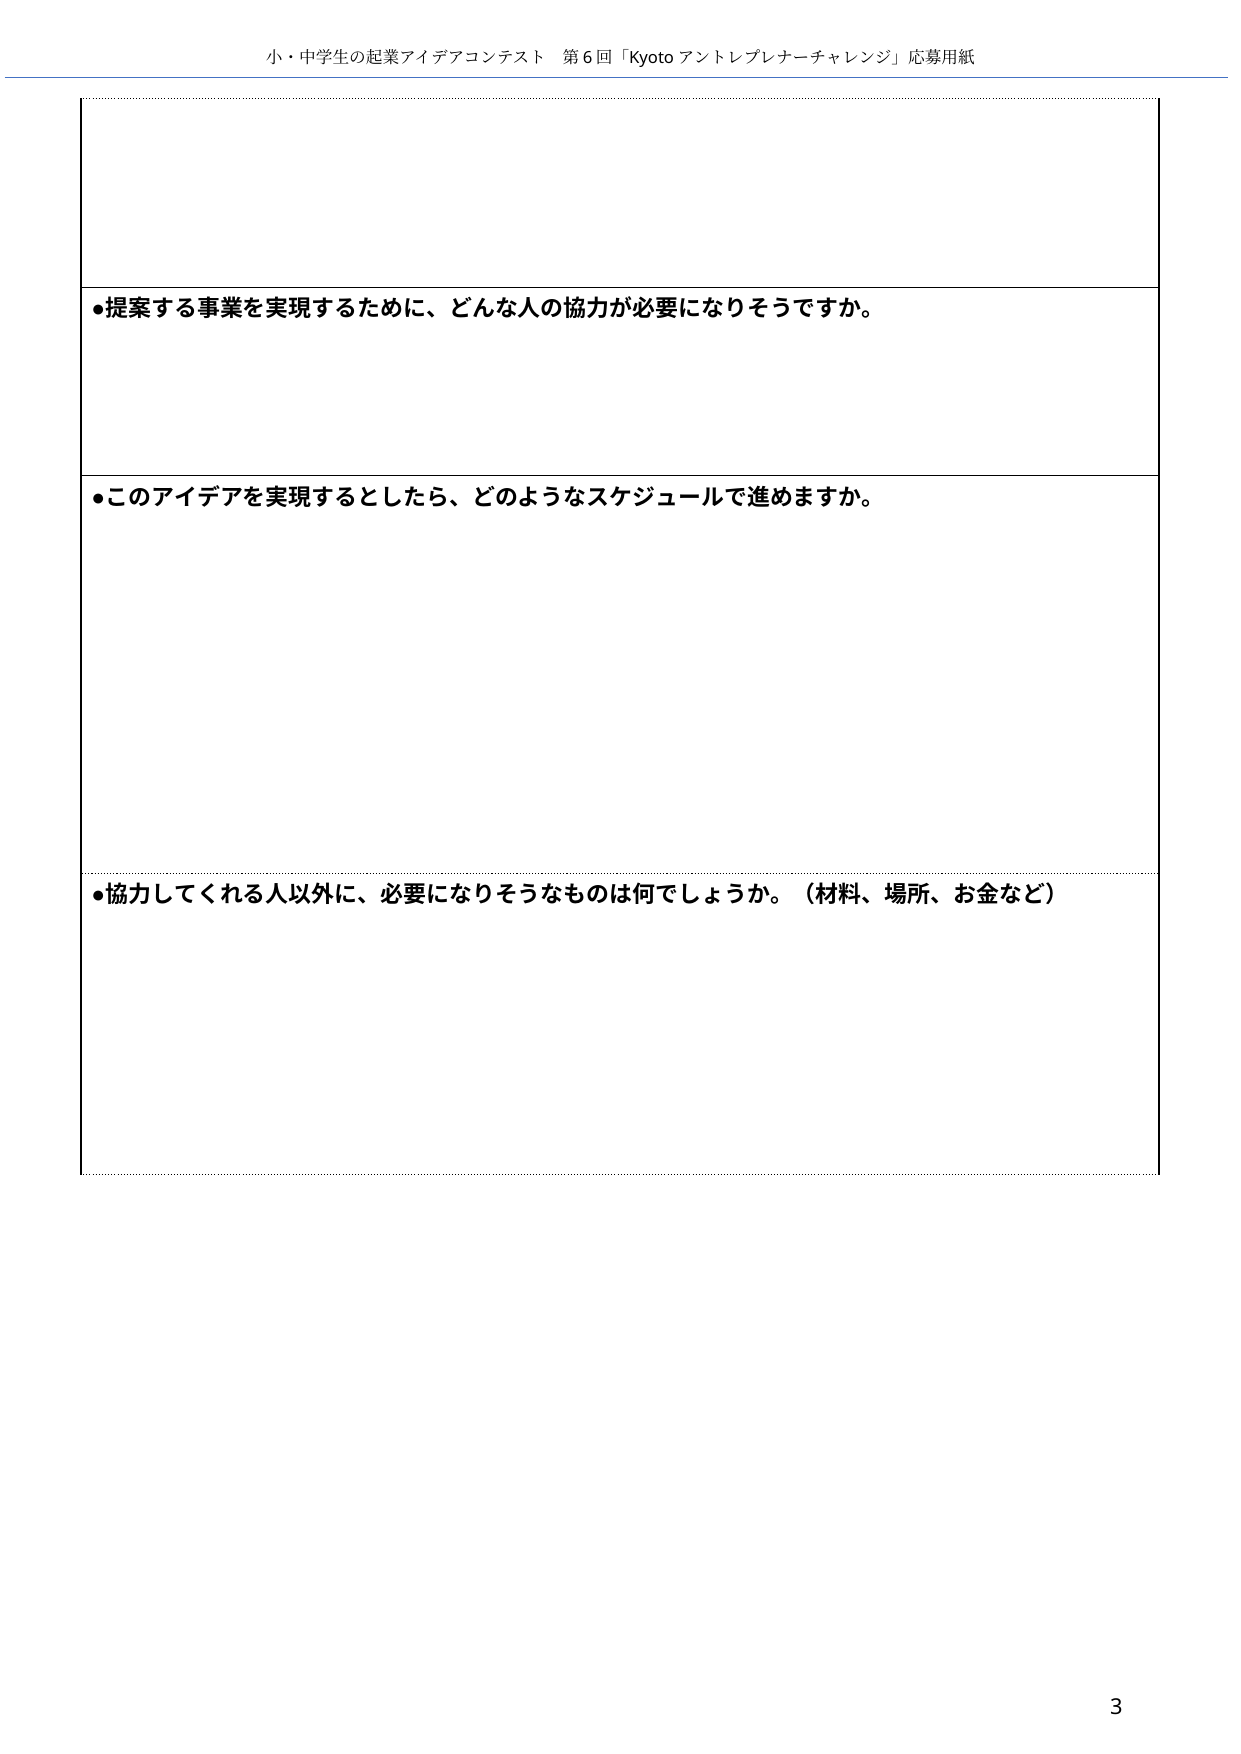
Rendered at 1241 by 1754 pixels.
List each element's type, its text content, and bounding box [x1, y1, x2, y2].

table_cell ●提案する事業を実現するために、どんな人の協力が必要になりそうですか。 [82, 288, 1158, 475]
table_cell ●協力してくれる人以外に、必要になりそうなものは何でしょうか。（材料、場所、お金など） [82, 873, 1158, 1174]
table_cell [82, 98, 1158, 287]
table_cell ●このアイデアを実現するとしたら、どのようなスケジュールで進めますか。 [82, 476, 1158, 873]
